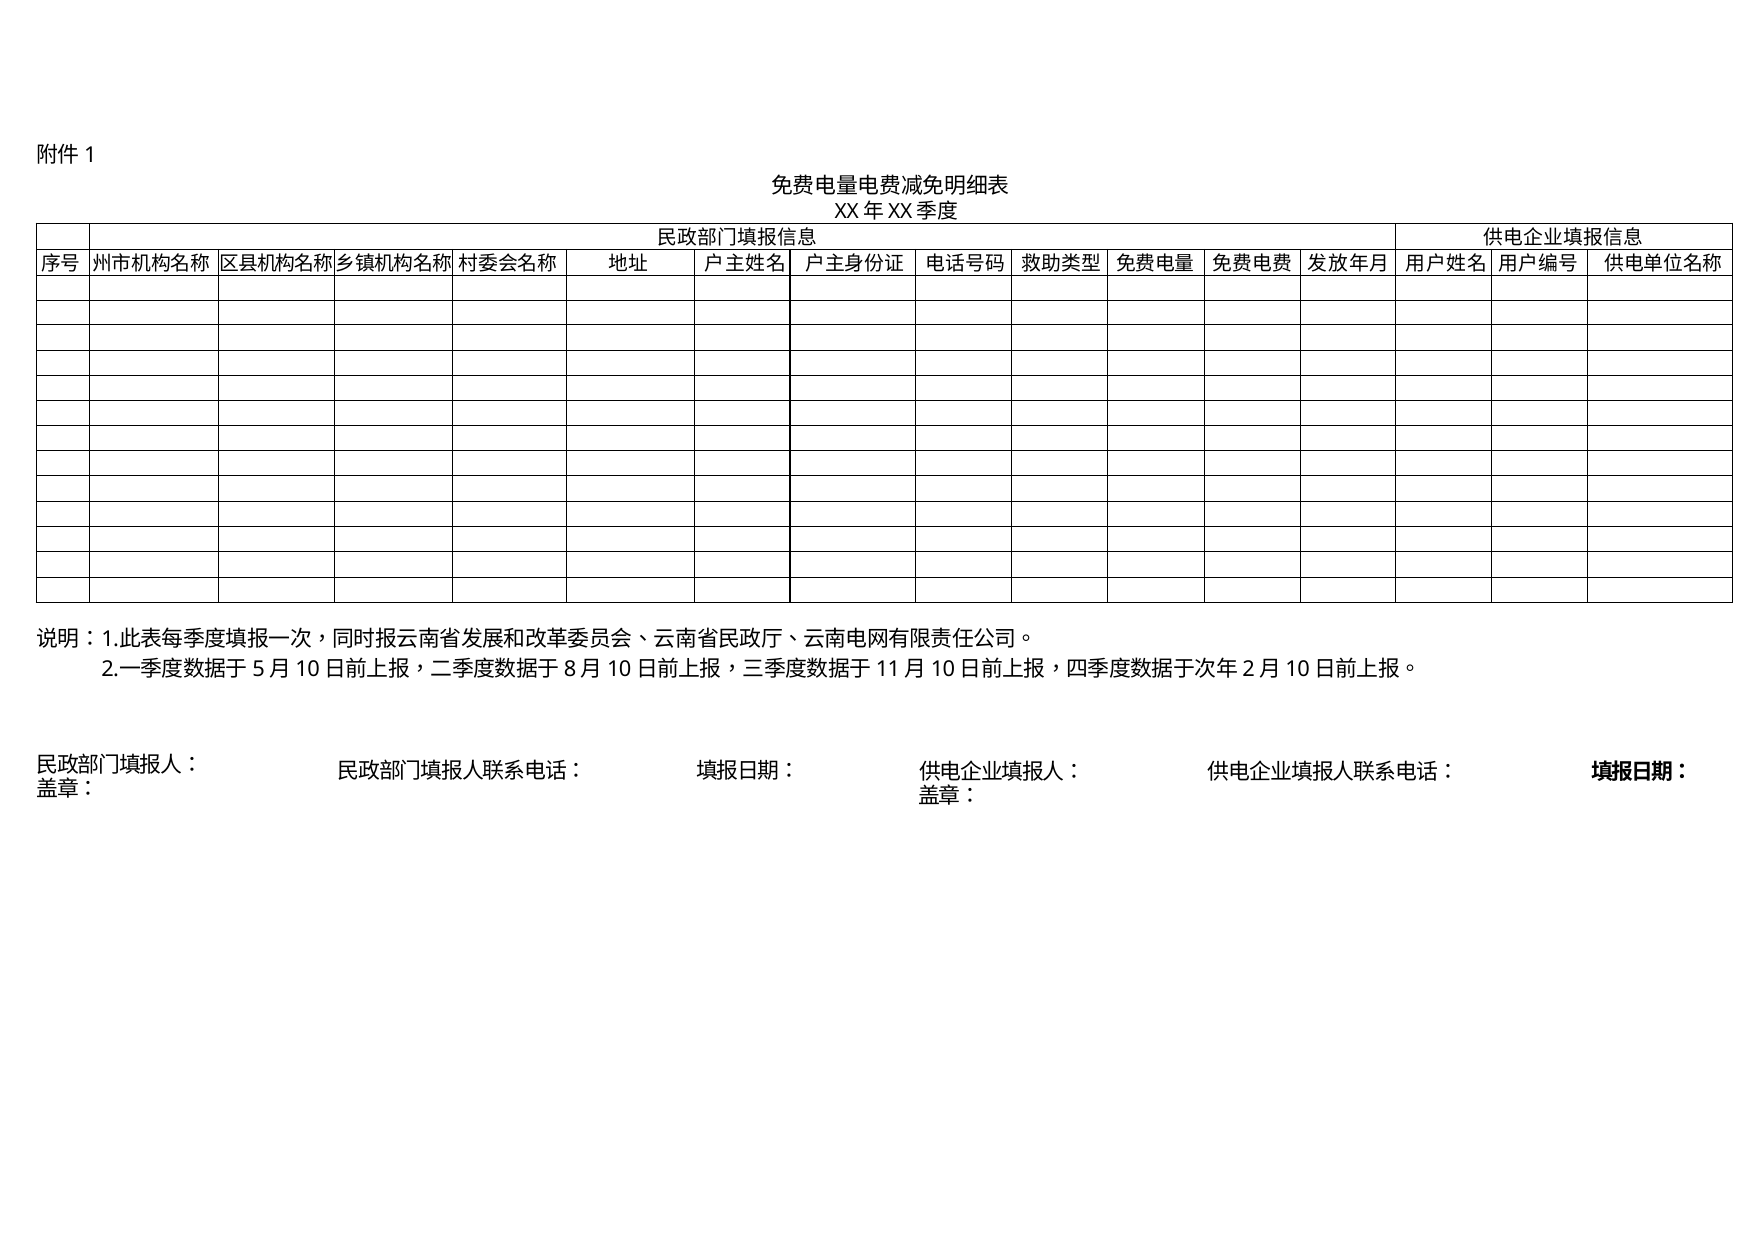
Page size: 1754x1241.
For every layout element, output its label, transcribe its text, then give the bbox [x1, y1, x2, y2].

table_cell [219, 476, 334, 501]
table_cell [695, 351, 789, 375]
table_cell [90, 502, 218, 526]
table_cell [1205, 301, 1300, 324]
table_cell [1108, 301, 1204, 324]
table_cell 乡镇机构名称 [335, 250, 452, 274]
table_cell [916, 476, 1011, 501]
text 民政部门填报人联系电话： [337, 757, 686, 784]
table_cell [1396, 451, 1491, 475]
table_cell [219, 301, 334, 324]
table_cell [90, 376, 218, 400]
table_cell [1012, 502, 1107, 526]
table_cell [37, 527, 89, 551]
table_cell [453, 578, 566, 602]
table_cell [916, 401, 1011, 425]
table_cell [1588, 301, 1732, 324]
table_cell [1205, 376, 1300, 400]
table_cell [1108, 476, 1204, 501]
table_cell [1108, 552, 1204, 577]
table_cell 村委会名称 [453, 250, 566, 274]
table_cell [1492, 451, 1587, 475]
table_cell [1108, 276, 1204, 299]
table_cell [37, 552, 89, 577]
text 民政部门填报人： [36, 749, 327, 778]
table_cell [1588, 527, 1732, 551]
table_cell 户主身份证 [791, 250, 915, 274]
table_cell [695, 451, 789, 475]
table_cell [567, 376, 694, 400]
table_cell [1492, 476, 1587, 501]
text 供电企业填报人： [919, 757, 1197, 785]
table_cell [453, 276, 566, 299]
table_cell [695, 401, 789, 425]
table_cell [695, 552, 789, 577]
table_cell [916, 325, 1011, 350]
table_cell [916, 376, 1011, 400]
table_cell [219, 451, 334, 475]
table_cell [791, 426, 915, 450]
table_cell [90, 301, 218, 324]
table_cell [1012, 301, 1107, 324]
table_cell [1301, 527, 1395, 551]
table_cell [1205, 578, 1300, 602]
table_cell [1108, 451, 1204, 475]
table_cell [567, 426, 694, 450]
table_cell [1205, 552, 1300, 577]
table_cell [37, 276, 89, 299]
table_cell [90, 276, 218, 299]
table_cell [1492, 426, 1587, 450]
table_cell [1396, 502, 1491, 526]
table_cell [1588, 552, 1732, 577]
table_cell [916, 527, 1011, 551]
table_cell [1108, 376, 1204, 400]
table_cell [791, 552, 915, 577]
table_cell [916, 276, 1011, 299]
table_cell [695, 502, 789, 526]
table_cell [1108, 325, 1204, 350]
table_cell [1301, 351, 1395, 375]
table_header 供电企业填报信息 [1396, 224, 1732, 249]
table_cell [453, 351, 566, 375]
table_cell [37, 502, 89, 526]
table_cell [567, 502, 694, 526]
table_cell [90, 552, 218, 577]
table_cell [1588, 578, 1732, 602]
table_cell [695, 325, 789, 350]
table_cell [1396, 376, 1491, 400]
table_cell [567, 552, 694, 577]
table_cell [1396, 401, 1491, 425]
table_cell [37, 426, 89, 450]
table_cell [567, 351, 694, 375]
table_cell [567, 301, 694, 324]
table_cell [1301, 476, 1395, 501]
table_cell 免费电量 [1108, 250, 1204, 274]
table_header [37, 224, 89, 249]
table_cell [335, 351, 452, 375]
table_cell [1012, 426, 1107, 450]
table_cell [335, 276, 452, 299]
table_cell [1205, 276, 1300, 299]
table_cell [219, 426, 334, 450]
table_cell [567, 276, 694, 299]
table_cell [791, 502, 915, 526]
table_cell [1012, 351, 1107, 375]
table_cell [219, 351, 334, 375]
table_cell [219, 376, 334, 400]
table_cell 救助类型 [1012, 250, 1107, 274]
table_cell [1396, 351, 1491, 375]
table_cell [1012, 552, 1107, 577]
table_cell [1396, 476, 1491, 501]
table_cell [1301, 552, 1395, 577]
table_cell [1108, 578, 1204, 602]
table_cell [219, 578, 334, 602]
table_cell [695, 527, 789, 551]
table_cell [1205, 325, 1300, 350]
text 盖章： [918, 785, 1197, 808]
table_cell [1588, 476, 1732, 501]
table_cell [1492, 401, 1587, 425]
table_cell [916, 426, 1011, 450]
table_cell [695, 426, 789, 450]
table_cell [1108, 527, 1204, 551]
table_cell [219, 552, 334, 577]
table_cell 用户编号 [1492, 250, 1587, 274]
table_cell [1588, 325, 1732, 350]
table_cell [453, 325, 566, 350]
table_cell [916, 451, 1011, 475]
table_cell [791, 301, 915, 324]
table_cell 发放年月 [1301, 250, 1395, 274]
table_cell [1108, 401, 1204, 425]
table_cell [567, 401, 694, 425]
table_cell [1301, 426, 1395, 450]
table_cell [453, 476, 566, 501]
table_cell [335, 578, 452, 602]
table_cell [1205, 527, 1300, 551]
table_cell [90, 578, 218, 602]
table_cell [219, 401, 334, 425]
table_cell [1396, 426, 1491, 450]
table_cell [1012, 325, 1107, 350]
table_cell [916, 578, 1011, 602]
table_cell [1396, 276, 1491, 299]
table_cell [791, 376, 915, 400]
table_cell [37, 325, 89, 350]
text 填报日期： [1591, 758, 1735, 785]
table_cell 州市机构名称 [90, 250, 218, 274]
table_cell [695, 476, 789, 501]
table_cell [1492, 527, 1587, 551]
table_cell [90, 325, 218, 350]
table_cell 序号 [37, 250, 89, 274]
table_cell [1012, 476, 1107, 501]
table_cell [1205, 502, 1300, 526]
table_cell [695, 376, 789, 400]
table_cell [1588, 351, 1732, 375]
table_cell [1492, 301, 1587, 324]
table_cell [1588, 451, 1732, 475]
table_cell [791, 527, 915, 551]
table_cell [916, 351, 1011, 375]
table_cell [1492, 276, 1587, 299]
table_cell [791, 401, 915, 425]
table_cell [335, 426, 452, 450]
table_cell [1588, 376, 1732, 400]
table_cell [1301, 301, 1395, 324]
table_cell [916, 502, 1011, 526]
table_cell [791, 476, 915, 501]
table_cell [90, 527, 218, 551]
table_cell [90, 351, 218, 375]
table_cell [695, 301, 789, 324]
table_cell [335, 552, 452, 577]
table_cell [90, 426, 218, 450]
table_cell [90, 451, 218, 475]
table_cell 电话号码 [916, 250, 1011, 274]
table_cell [1301, 401, 1395, 425]
table_cell [37, 376, 89, 400]
table_cell [1396, 578, 1491, 602]
table_cell 户主姓名 [695, 250, 789, 274]
table_cell [1492, 376, 1587, 400]
table_cell [567, 325, 694, 350]
table_cell [1396, 527, 1491, 551]
table_cell [453, 552, 566, 577]
table_cell [1588, 276, 1732, 299]
table_cell [791, 351, 915, 375]
table_cell [1588, 502, 1732, 526]
table_cell [791, 276, 915, 299]
table_cell [1108, 351, 1204, 375]
table_cell [453, 301, 566, 324]
table_cell 供电单位名称 [1588, 250, 1732, 274]
table_cell [1301, 276, 1395, 299]
table_cell [1012, 401, 1107, 425]
table_cell [1301, 325, 1395, 350]
table_cell [1012, 451, 1107, 475]
table_cell [453, 527, 566, 551]
table_cell [1012, 578, 1107, 602]
table_cell [1301, 451, 1395, 475]
text 盖章： [36, 778, 327, 801]
table_cell [37, 301, 89, 324]
table_cell [791, 578, 915, 602]
text 附件1 [36, 141, 1735, 168]
table_cell [1012, 376, 1107, 400]
table_cell [335, 301, 452, 324]
text XX年XX季度 [834, 201, 1735, 222]
table_cell [1301, 502, 1395, 526]
table_cell [1205, 476, 1300, 501]
table_cell [453, 502, 566, 526]
table_cell [335, 476, 452, 501]
table_cell [1492, 502, 1587, 526]
table_cell [335, 376, 452, 400]
table_cell [1492, 351, 1587, 375]
table_cell [695, 276, 789, 299]
table_cell [1108, 426, 1204, 450]
table_cell 区县机构名称 [219, 250, 334, 274]
table_cell 免费电费 [1205, 250, 1300, 274]
table_cell [1301, 376, 1395, 400]
table_cell [219, 325, 334, 350]
table_cell [1205, 401, 1300, 425]
table_cell [1205, 351, 1300, 375]
text 说明：1.此表每季度填报一次，同时报云南省发展和改革委员会、云南省民政厅、云南电网有限责任公司。 [36, 623, 1735, 652]
table_cell [90, 401, 218, 425]
table_cell [453, 401, 566, 425]
table_cell [791, 451, 915, 475]
table_cell [453, 376, 566, 400]
text 填报日期： [696, 757, 908, 784]
table_cell [1492, 325, 1587, 350]
table_cell 地址 [567, 250, 694, 274]
text 2.一季度数据于5月10日前上报，二季度数据于8月10日前上报，三季度数据于11月10日前上报，四季度数据于次年2月10日前上报。 [101, 654, 1735, 681]
table_cell [335, 451, 452, 475]
table_cell [1588, 426, 1732, 450]
table_cell [37, 351, 89, 375]
table_cell [1108, 502, 1204, 526]
table_cell [453, 451, 566, 475]
table_header 民政部门填报信息 [90, 224, 1395, 249]
table_cell [567, 451, 694, 475]
table_cell [1012, 527, 1107, 551]
table_cell [1396, 325, 1491, 350]
table_cell [567, 578, 694, 602]
table_cell [37, 476, 89, 501]
table_cell [1396, 301, 1491, 324]
table_cell [335, 502, 452, 526]
table_cell [791, 325, 915, 350]
table_cell [335, 325, 452, 350]
table_cell [1012, 276, 1107, 299]
table_cell [1396, 552, 1491, 577]
table_cell [335, 527, 452, 551]
table_cell 用户姓名 [1396, 250, 1491, 274]
table_cell [335, 401, 452, 425]
table_cell [37, 401, 89, 425]
table_cell [567, 476, 694, 501]
table_cell [916, 552, 1011, 577]
table_cell [219, 276, 334, 299]
table_cell [219, 502, 334, 526]
table_cell [1205, 451, 1300, 475]
table_cell [1588, 401, 1732, 425]
table_cell [916, 301, 1011, 324]
table_cell [1492, 578, 1587, 602]
table_cell [695, 578, 789, 602]
table_cell [1492, 552, 1587, 577]
table_cell [453, 426, 566, 450]
text 供电企业填报人联系电话： [1208, 758, 1581, 785]
table_cell [90, 476, 218, 501]
table_cell [1301, 578, 1395, 602]
text 免费电量电费减免明细表 [771, 172, 1735, 199]
table_cell [1205, 426, 1300, 450]
table_cell [219, 527, 334, 551]
table_cell [567, 527, 694, 551]
table_cell [37, 451, 89, 475]
table_cell [37, 578, 89, 602]
